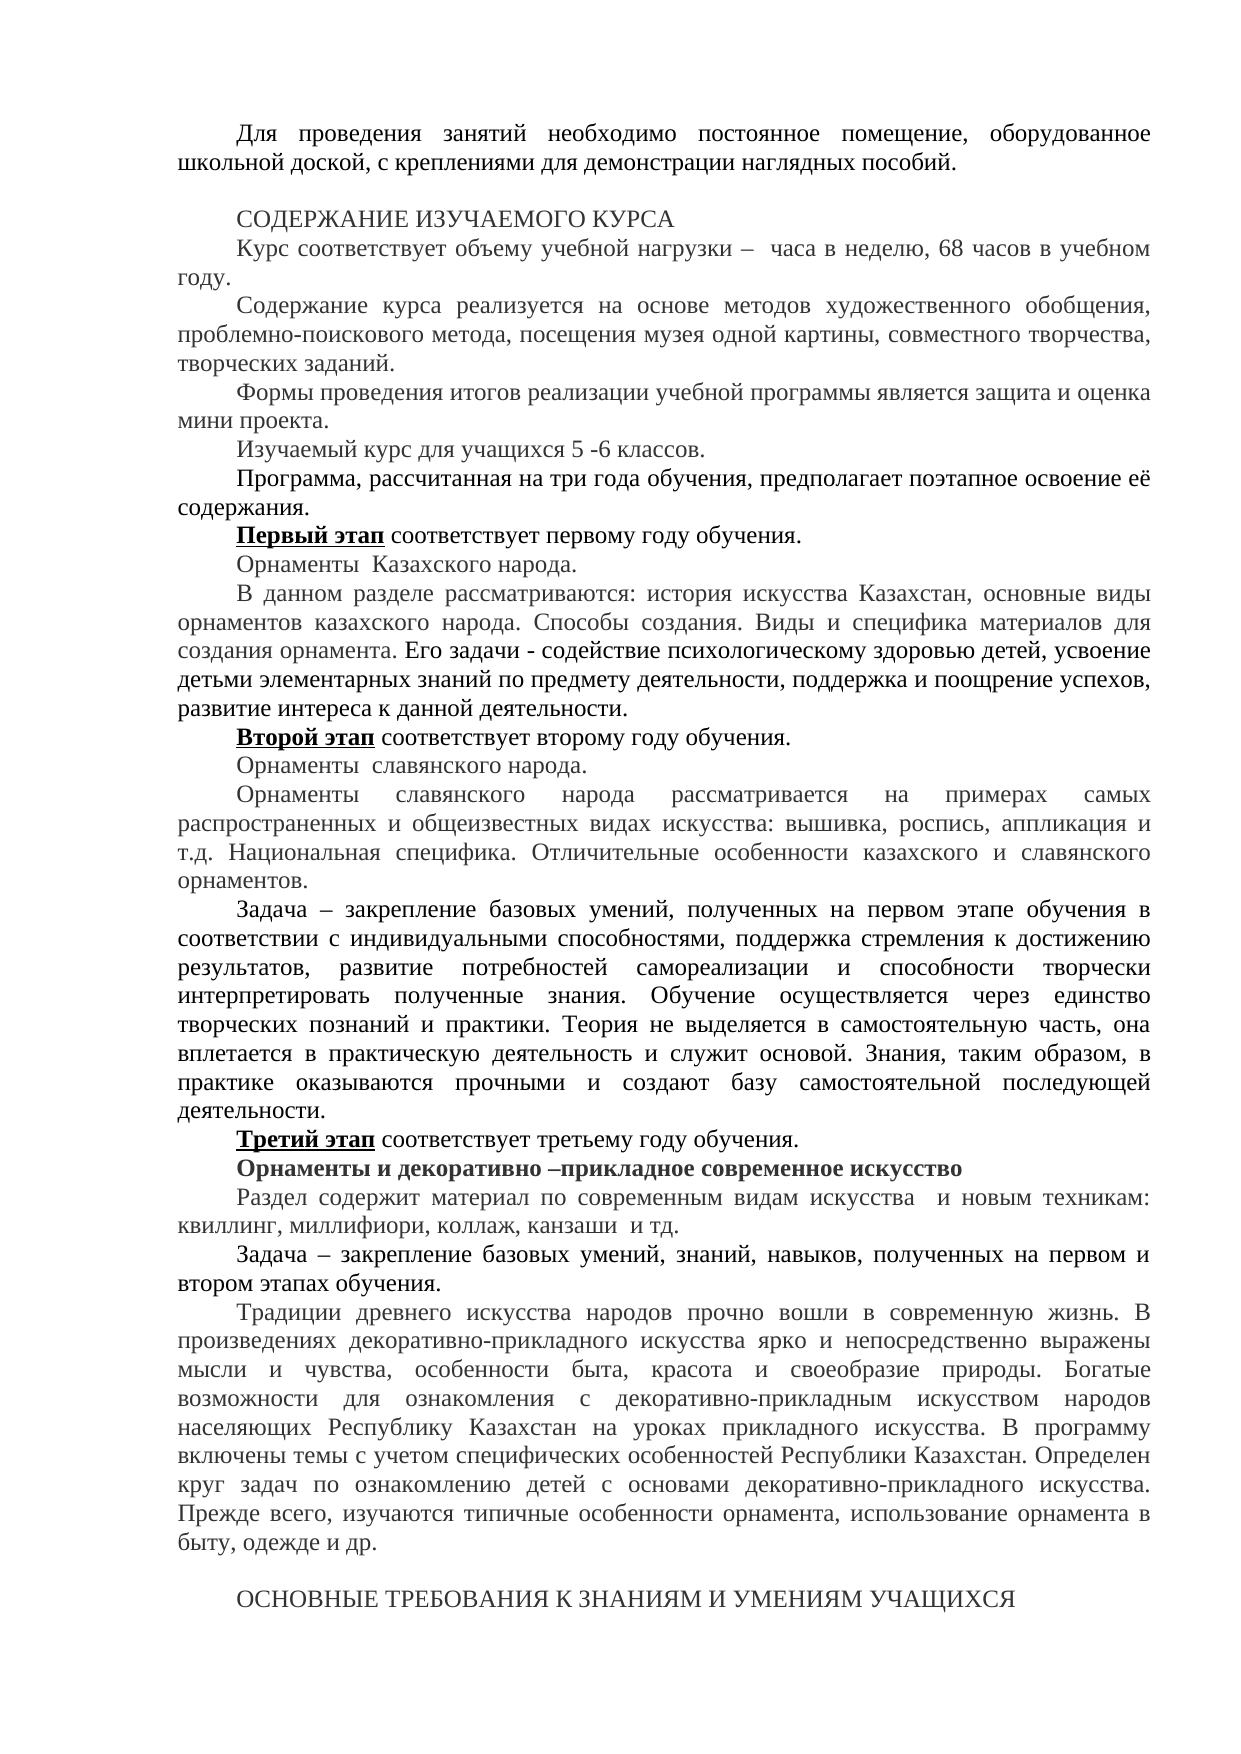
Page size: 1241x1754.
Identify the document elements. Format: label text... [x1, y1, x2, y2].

text Традиции древнего искусства народов прочно вошли в современную жизнь. В произведениях декоративно-прикладного искусства ярко и непосредственно выражены мысли и чувства, особенности быта, красота и своеобразие природы. Богатые возможности для ознакомления с декоративно-прикладным искусством народов населяющих Республику Казахстан на уроках прикладного искусства. В программу включены темы с учетом специфических особенностей Республики Казахстан. Определен круг задач по ознакомлению детей с основами декоративно-прикладного искусства. Прежде всего, изучаются типичные особенности орнамента, использование орнамента в быту, одежде и др. [177, 1297, 1152, 1556]
text ОСНОВНЫЕ ТРЕБОВАНИЯ К ЗНАНИЯМ И УМЕНИЯМ УЧАЩИХСЯ [177, 1584, 1152, 1613]
text Программа, рассчитанная на три года обучения, предполагает поэтапное освоение её содержания. [177, 463, 1152, 521]
text Третий этап соответствует третьему году обучения. [177, 1124, 1152, 1153]
text Задача – закрепление базовых умений, знаний, навыков, полученных на первом и втором этапах обучения. [177, 1239, 1152, 1297]
text Изучаемый курс для учащихся 5 -6 классов. [177, 434, 1152, 463]
text Орнаменты Казахского народа. [177, 549, 1152, 578]
text Раздел содержит материал по современным видам искусства и новым техникам: квиллинг, миллифиори, коллаж, канзаши и тд. [177, 1182, 1152, 1239]
text Орнаменты славянского народа. [177, 751, 1152, 779]
text Второй этап соответствует второму году обучения. [177, 722, 1152, 751]
text Содержание курса реализуется на основе методов художественного обобщения, проблемно-поискового метода, посещения музея одной картины, совместного творчества, творческих заданий. [177, 291, 1152, 377]
text Орнаменты и декоративно –прикладное современное искусство [177, 1153, 1152, 1182]
text Для проведения занятий необходимо постоянное помещение, оборудованное школьной доской, с креплениями для демонстрации наглядных пособий. [177, 118, 1152, 176]
text Орнаменты славянского народа рассматривается на примерах самых распространенных и общеизвестных видах искусства: вышивка, роспись, аппликация и т.д. Национальная специфика. Отличительные особенности казахского и славянского орнаментов. [177, 779, 1152, 894]
text Задача – закрепление базовых умений, полученных на первом этапе обучения в соответствии с индивидуальными способностями, поддержка стремления к достижению результатов, развитие потребностей самореализации и способности творчески интерпретировать полученные знания. Обучение осуществляется через единство творческих познаний и практики. Теория не выделяется в самостоятельную часть, она вплетается в практическую деятельность и служит основой. Знания, таким образом, в практике оказываются прочными и создают базу самостоятельной последующей деятельности. [177, 894, 1152, 1124]
text СОДЕРЖАНИЕ ИЗУЧАЕМОГО КУРСА [177, 204, 1152, 233]
text В данном разделе рассматриваются: история искусства Казахстан, основные виды орнаментов казахского народа. Способы создания. Виды и специфика материалов для создания орнамента. Его задачи - содействие психологическому здоровью детей, усвоение детьми элементарных знаний по предмету деятельности, поддержка и поощрение успехов, развитие интереса к данной деятельности. [177, 578, 1152, 722]
text Первый этап соответствует первому году обучения. [177, 521, 1152, 549]
text Формы проведения итогов реализации учебной программы является защита и оценка мини проекта. [177, 377, 1152, 434]
text Курс соответствует объему учебной нагрузки – часа в неделю, 68 часов в учебном году. [177, 233, 1152, 291]
